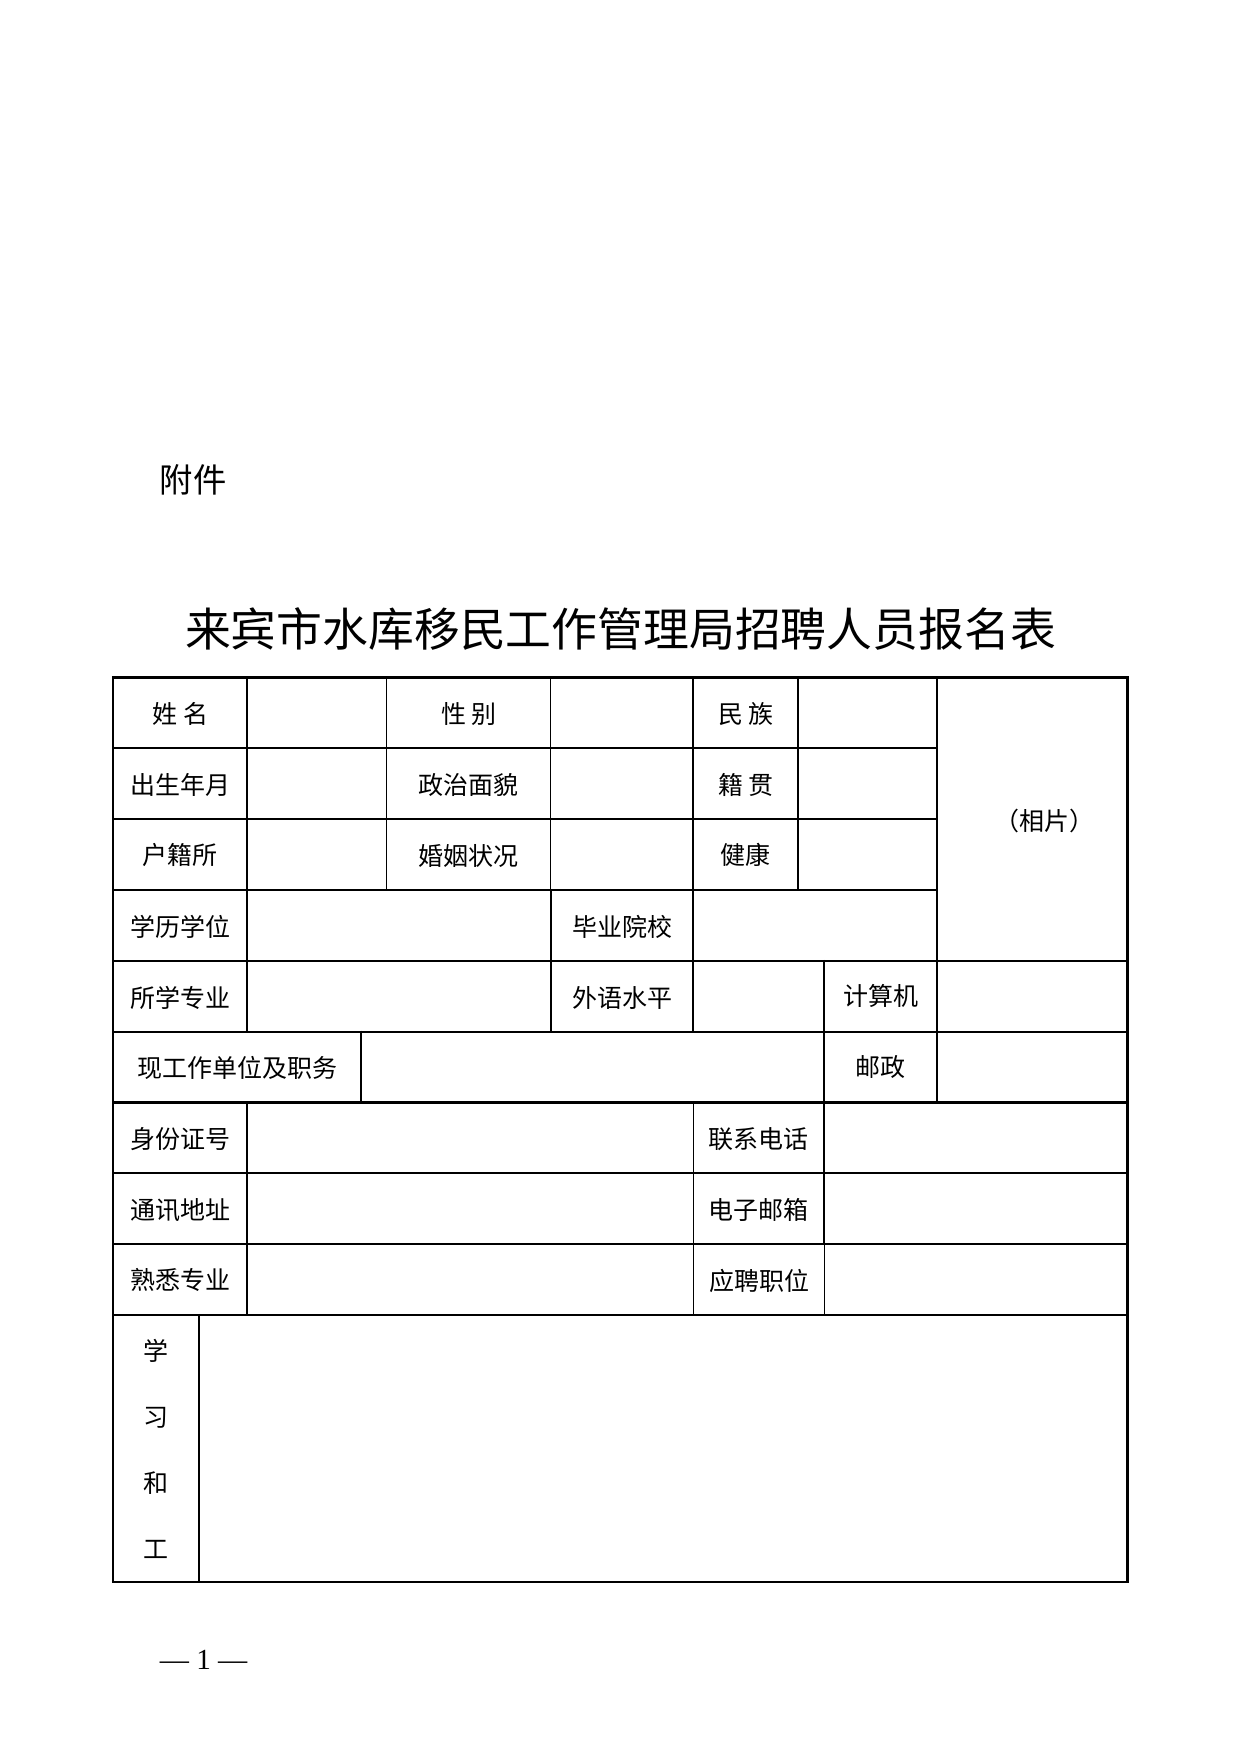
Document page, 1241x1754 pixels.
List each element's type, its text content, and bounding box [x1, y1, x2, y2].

table_cell [248, 891, 550, 960]
table_cell 邮政 编码 [825, 1033, 936, 1101]
table_cell 联系电话 [694, 1104, 823, 1172]
table_cell [248, 1245, 693, 1314]
table_cell [362, 1033, 823, 1101]
table_cell [825, 1245, 1126, 1314]
table_cell 健康 状况 [694, 820, 797, 889]
table_cell 出生年月 [114, 749, 246, 818]
table_cell [248, 749, 386, 818]
table_cell [799, 820, 936, 889]
table_cell 户籍所 在地 [114, 820, 246, 889]
table_header 性 别 [387, 679, 550, 747]
table_header 民 族 [694, 679, 797, 747]
table_header 姓 名 [114, 679, 246, 747]
text 来宾市水库移民工作管理局招聘人员报名表 [159, 577, 1081, 676]
table_cell [825, 1174, 1126, 1243]
table_cell 籍 贯 [694, 749, 797, 818]
table_header [248, 679, 386, 747]
table_cell [200, 1316, 1126, 1581]
table_cell 现工作单位及职务 [114, 1033, 360, 1101]
table_cell 外语水平 [552, 962, 692, 1031]
table_cell [248, 1174, 693, 1243]
table_cell 通讯地址 [114, 1174, 246, 1243]
table_cell 学 习 和 工 作 简 历 [114, 1316, 198, 1581]
table_cell 学历学位 [114, 891, 246, 960]
table_cell [551, 749, 692, 818]
table_header [551, 679, 692, 747]
table_cell [938, 962, 1126, 1031]
table_cell [694, 891, 936, 960]
table_cell 熟悉专业 有何专长 [114, 1245, 246, 1314]
table_cell 所学专业 [114, 962, 246, 1031]
table_cell [551, 820, 692, 889]
table_cell [825, 1104, 1126, 1172]
table_cell 应聘职位 [694, 1245, 824, 1314]
table_cell [938, 1033, 1126, 1101]
table_cell [248, 962, 550, 1031]
table_cell 身份证号 [114, 1104, 246, 1172]
table_header [799, 679, 936, 747]
table_cell 计算机 水平 [825, 962, 936, 1031]
table_cell [694, 962, 823, 1031]
table_cell 婚姻状况 [387, 820, 550, 889]
table_cell 毕业院校 [552, 891, 692, 960]
text 附件 [159, 444, 1081, 511]
table_cell [799, 749, 936, 818]
table_cell [248, 1104, 693, 1172]
table_cell 电子邮箱 [694, 1174, 823, 1243]
table_cell [248, 820, 386, 889]
table_cell 政治面貌 [387, 749, 550, 818]
table_header （相片） [938, 679, 1126, 960]
